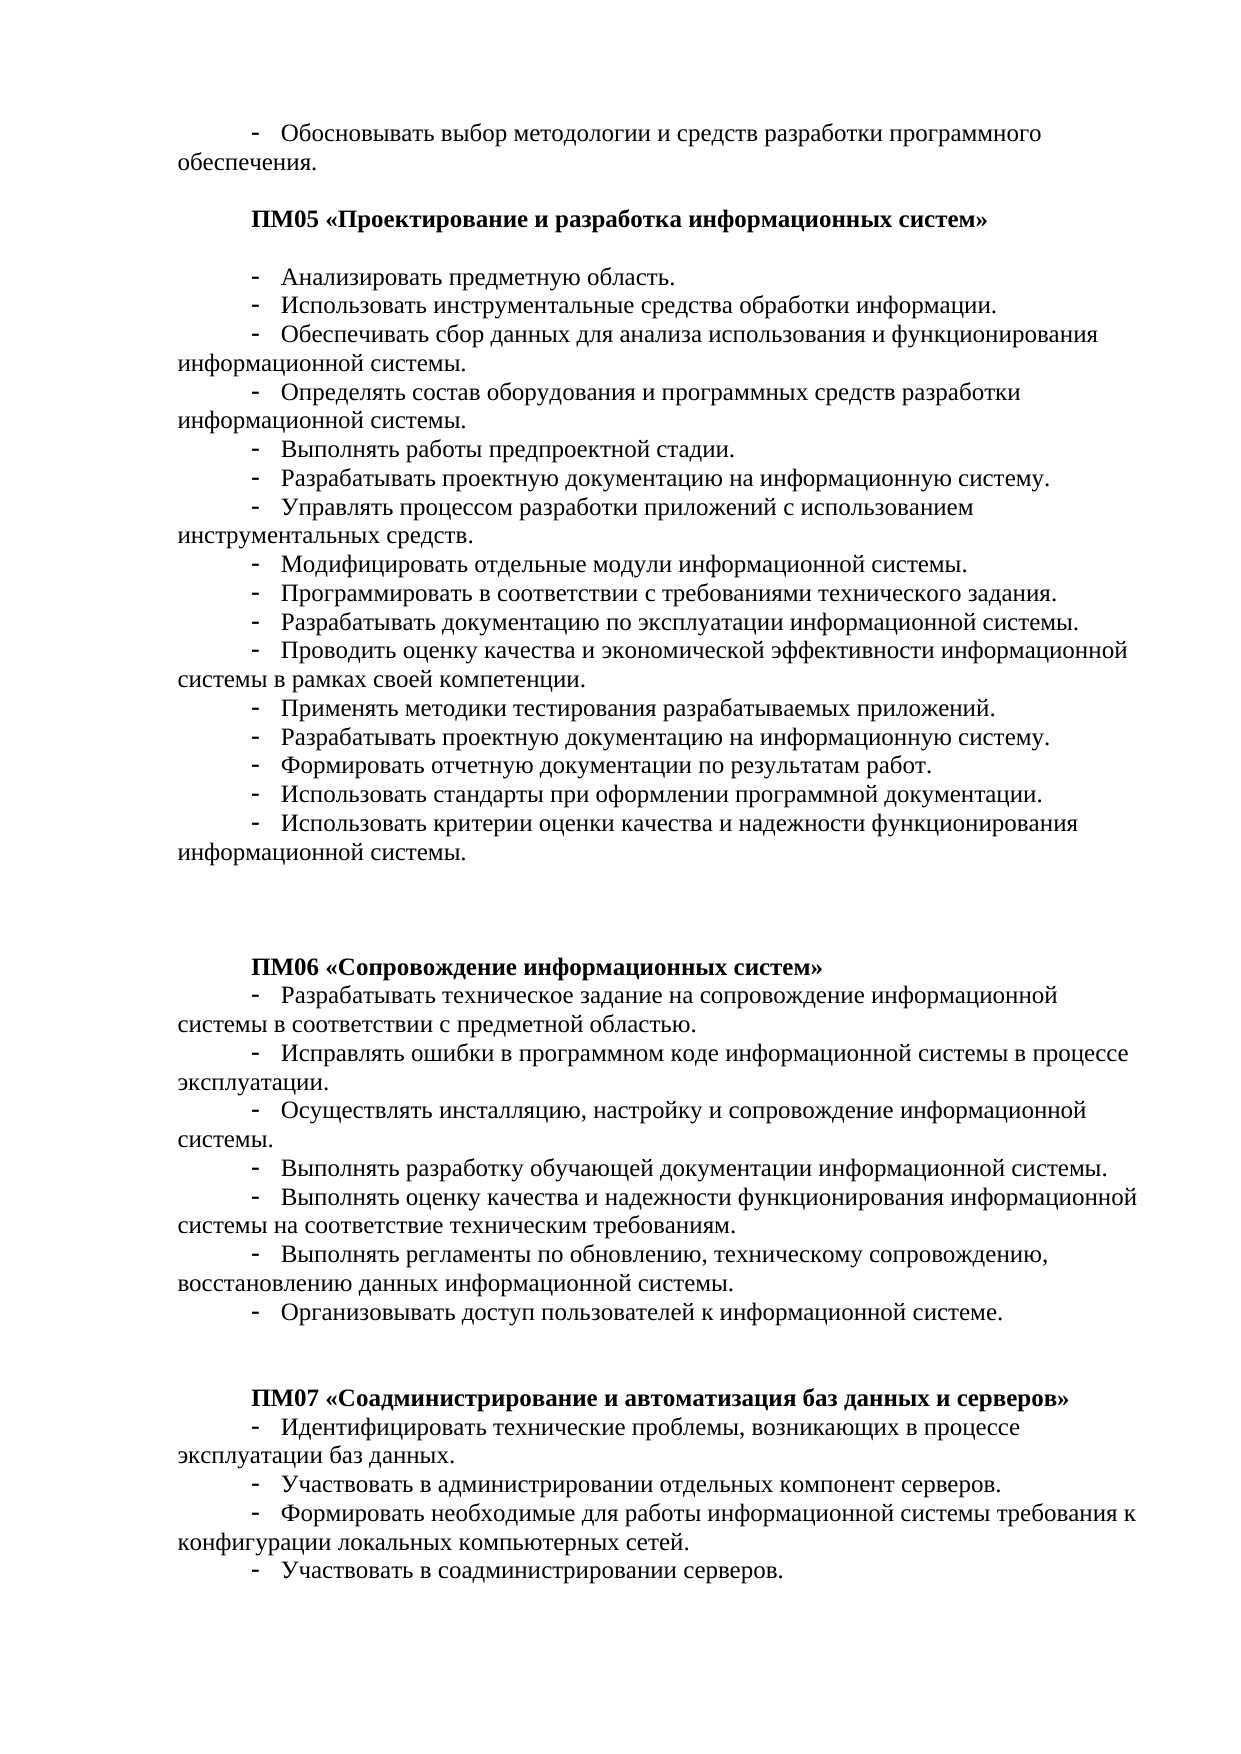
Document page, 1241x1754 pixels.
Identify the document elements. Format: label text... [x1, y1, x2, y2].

list Разрабатывать проектную документацию на информационную систему. [177, 463, 1152, 492]
list Осуществлять инсталляцию, настройку и сопровождение информационной системы. [177, 1096, 1152, 1153]
text ПМ06 «Сопровождение информационных систем» [177, 952, 1152, 981]
list Формировать необходимые для работы информационной системы требования к конфигурации локальных компьютерных сетей. [177, 1498, 1152, 1556]
list Выполнять работы предпроектной стадии. [177, 434, 1152, 463]
list Исправлять ошибки в программном коде информационной системы в процессе эксплуатации. [177, 1038, 1152, 1096]
list Выполнять регламенты по обновлению, техническому сопровождению, восстановлению данных информационной системы. [177, 1239, 1152, 1297]
text ПМ05 «Проектирование и разработка информационных систем» [177, 204, 1152, 233]
list Выполнять оценку качества и надежности функционирования информационной системы на соответствие техническим требованиям. [177, 1182, 1152, 1239]
list Проводить оценку качества и экономической эффективности информационной системы в рамках своей компетенции. [177, 636, 1152, 693]
list Программировать в соответствии с требованиями технического задания. [177, 578, 1152, 607]
list Участвовать в администрировании отдельных компонент серверов. [177, 1469, 1152, 1498]
list Использовать стандарты при оформлении программной документации. [177, 779, 1152, 808]
list Обосновывать выбор методологии и средств разработки программного обеспечения. [177, 118, 1152, 176]
list Разрабатывать проектную документацию на информационную систему. [177, 722, 1152, 751]
list Формировать отчетную документации по результатам работ. [177, 751, 1152, 779]
list Модифицировать отдельные модули информационной системы. [177, 549, 1152, 578]
list Выполнять разработку обучающей документации информационной системы. [177, 1153, 1152, 1182]
list Анализировать предметную область. [177, 262, 1152, 291]
list Определять состав оборудования и программных средств разработки информационной системы. [177, 377, 1152, 434]
list Организовывать доступ пользователей к информационной системе. [177, 1297, 1152, 1326]
list Применять методики тестирования разрабатываемых приложений. [177, 693, 1152, 722]
list Управлять процессом разработки приложений с использованием инструментальных средств. [177, 492, 1152, 549]
list Разрабатывать документацию по эксплуатации информационной системы. [177, 607, 1152, 636]
list Использовать критерии оценки качества и надежности функционирования информационной системы. [177, 808, 1152, 866]
list Разрабатывать техническое задание на сопровождение информационной системы в соответствии с предметной областью. [177, 981, 1152, 1038]
list Идентифицировать технические проблемы, возникающих в процессе эксплуатации баз данных. [177, 1412, 1152, 1469]
list Участвовать в соадминистрировании серверов. [177, 1556, 1152, 1584]
text ПМ07 «Соадминистрирование и автоматизация баз данных и серверов» [177, 1383, 1152, 1412]
list Использовать инструментальные средства обработки информации. [177, 291, 1152, 319]
list Обеспечивать сбор данных для анализа использования и функционирования информационной системы. [177, 319, 1152, 377]
